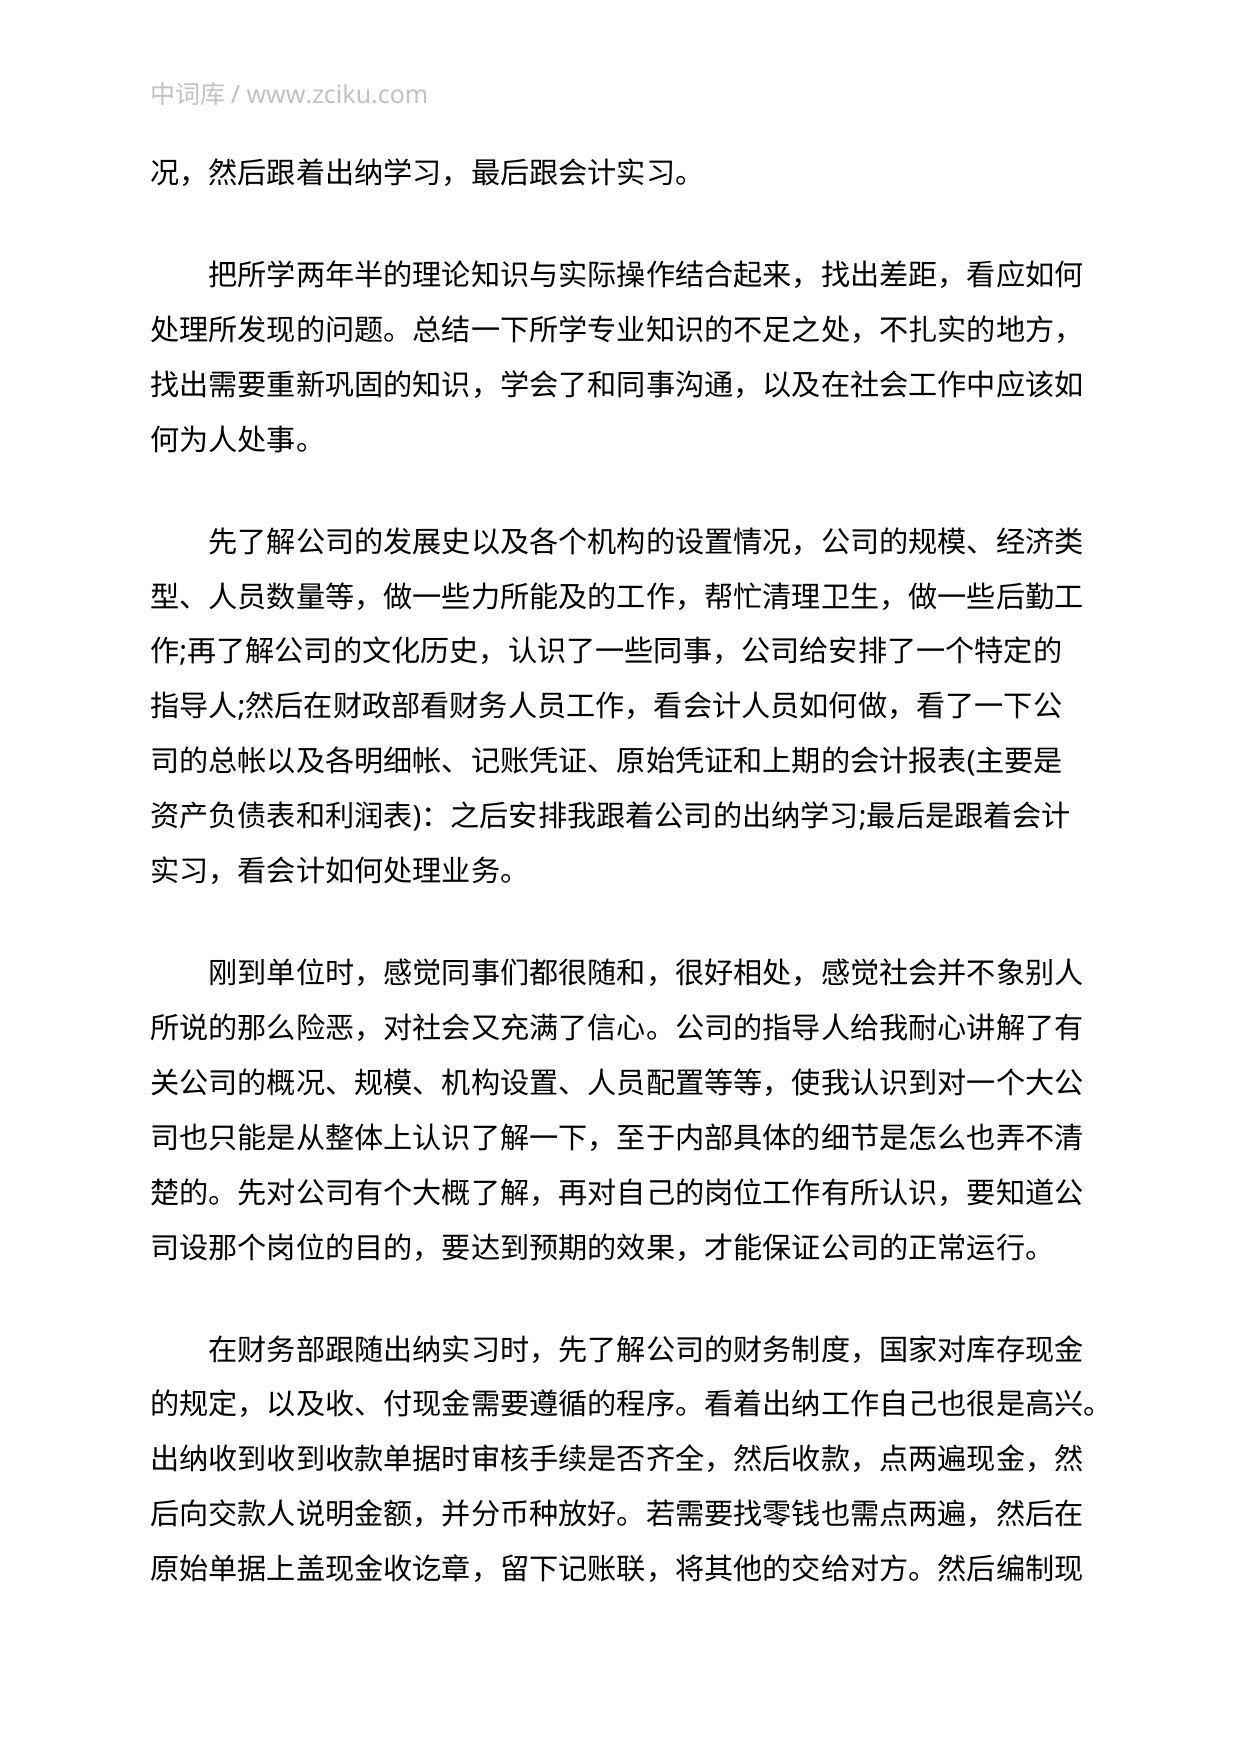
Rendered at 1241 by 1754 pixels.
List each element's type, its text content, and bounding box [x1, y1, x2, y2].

text 把所学两年半的理论知识与实际操作结合起来，找出差距，看应如何处理所发现的问题。总结一下所学专业知识的不足之处，不扎实的地方，找出需要重新巩固的知识，学会了和同事沟通，以及在社会工作中应该如何为人处事。 [150, 252, 1090, 459]
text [150, 150, 1090, 192]
text 先了解公司的发展史以及各个机构的设置情况，公司的规模、经济类型、人员数量等，做一些力所能及的工作，帮忙清理卫生，做一些后勤工作;再了解公司的文化历史，认识了一些同事，公司给安排了一个特定的指导人;然后在财政部看财务人员工作，看会计人员如何做，看了一下公司的总帐以及各明细帐、记账凭证、原始凭证和上期的会计报表(主要是资产负债表和利润表)：之后安排我跟着公司的出纳学习;最后是跟着会计实习，看会计如何处理业务。 [150, 518, 1090, 890]
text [150, 1326, 1090, 1588]
text 刚到单位时，感觉同事们都很随和，很好相处，感觉社会并不象别人所说的那么险恶，对社会又充满了信心。公司的指导人给我耐心讲解了有关公司的概况、规模、机构设置、人员配置等等，使我认识到对一个大公司也只能是从整体上认识了解一下，至于内部具体的细节是怎么也弄不清楚的。先对公司有个大概了解，再对自己的岗位工作有所认识，要知道公司设那个岗位的目的，要达到预期的效果，才能保证公司的正常运行。 [150, 950, 1090, 1267]
